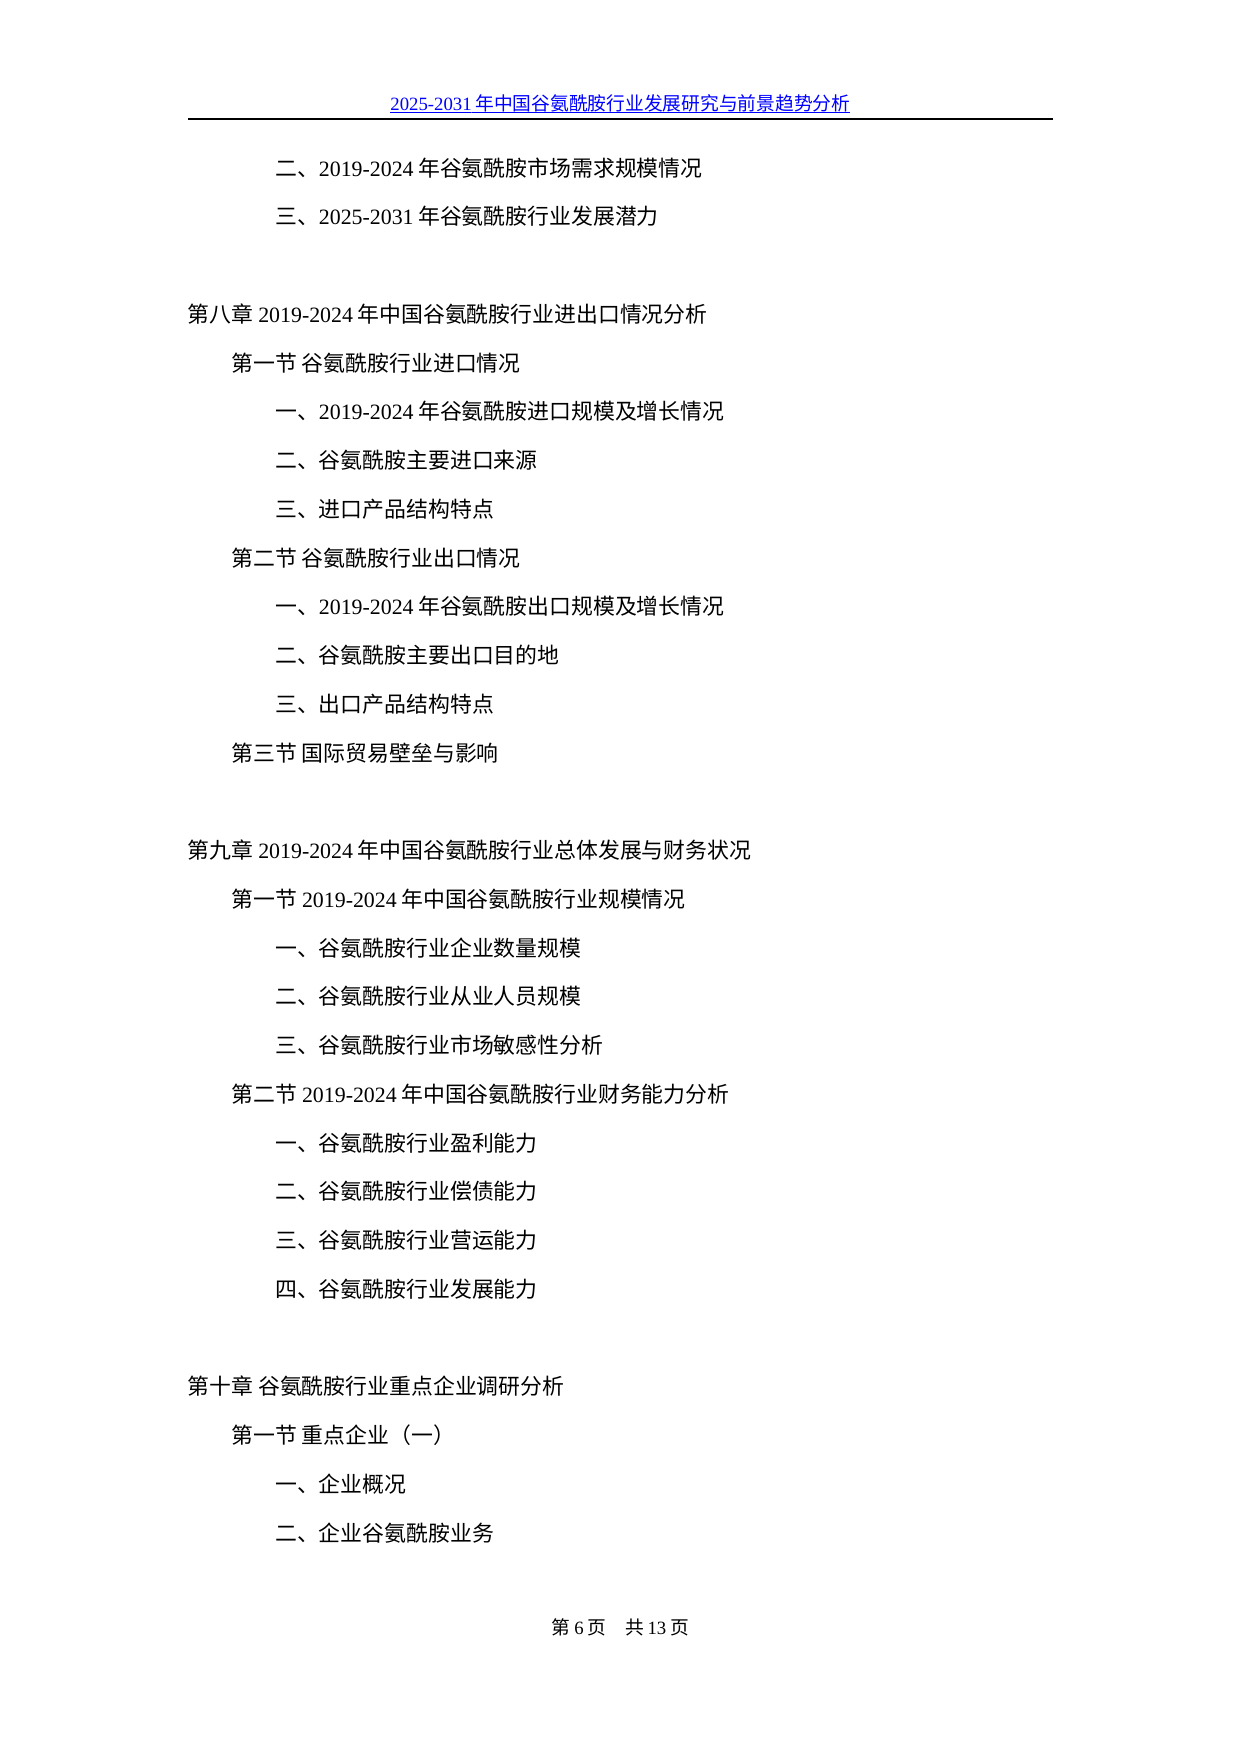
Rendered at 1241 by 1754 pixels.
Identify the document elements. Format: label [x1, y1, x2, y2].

text [187, 150, 1053, 1548]
